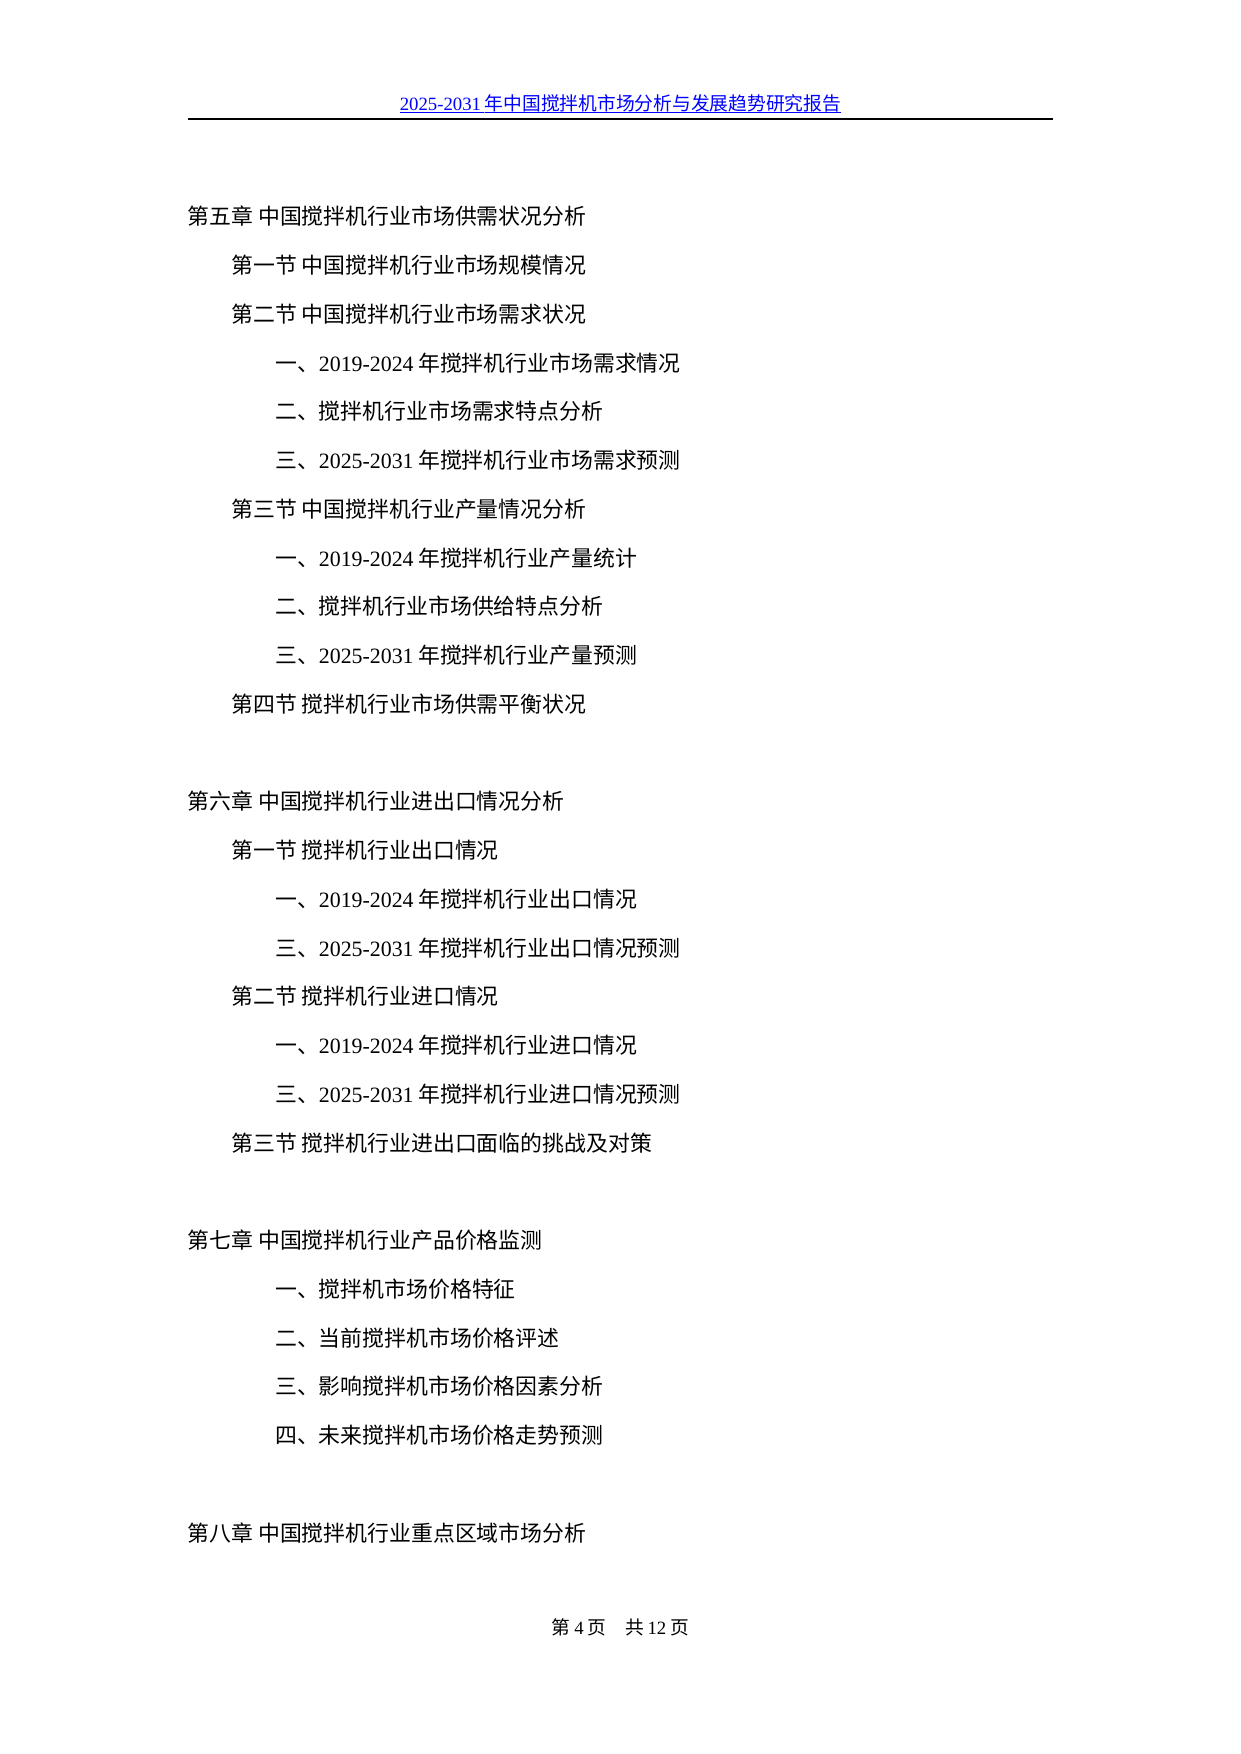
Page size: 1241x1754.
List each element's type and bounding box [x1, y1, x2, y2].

text [187, 150, 1053, 1548]
